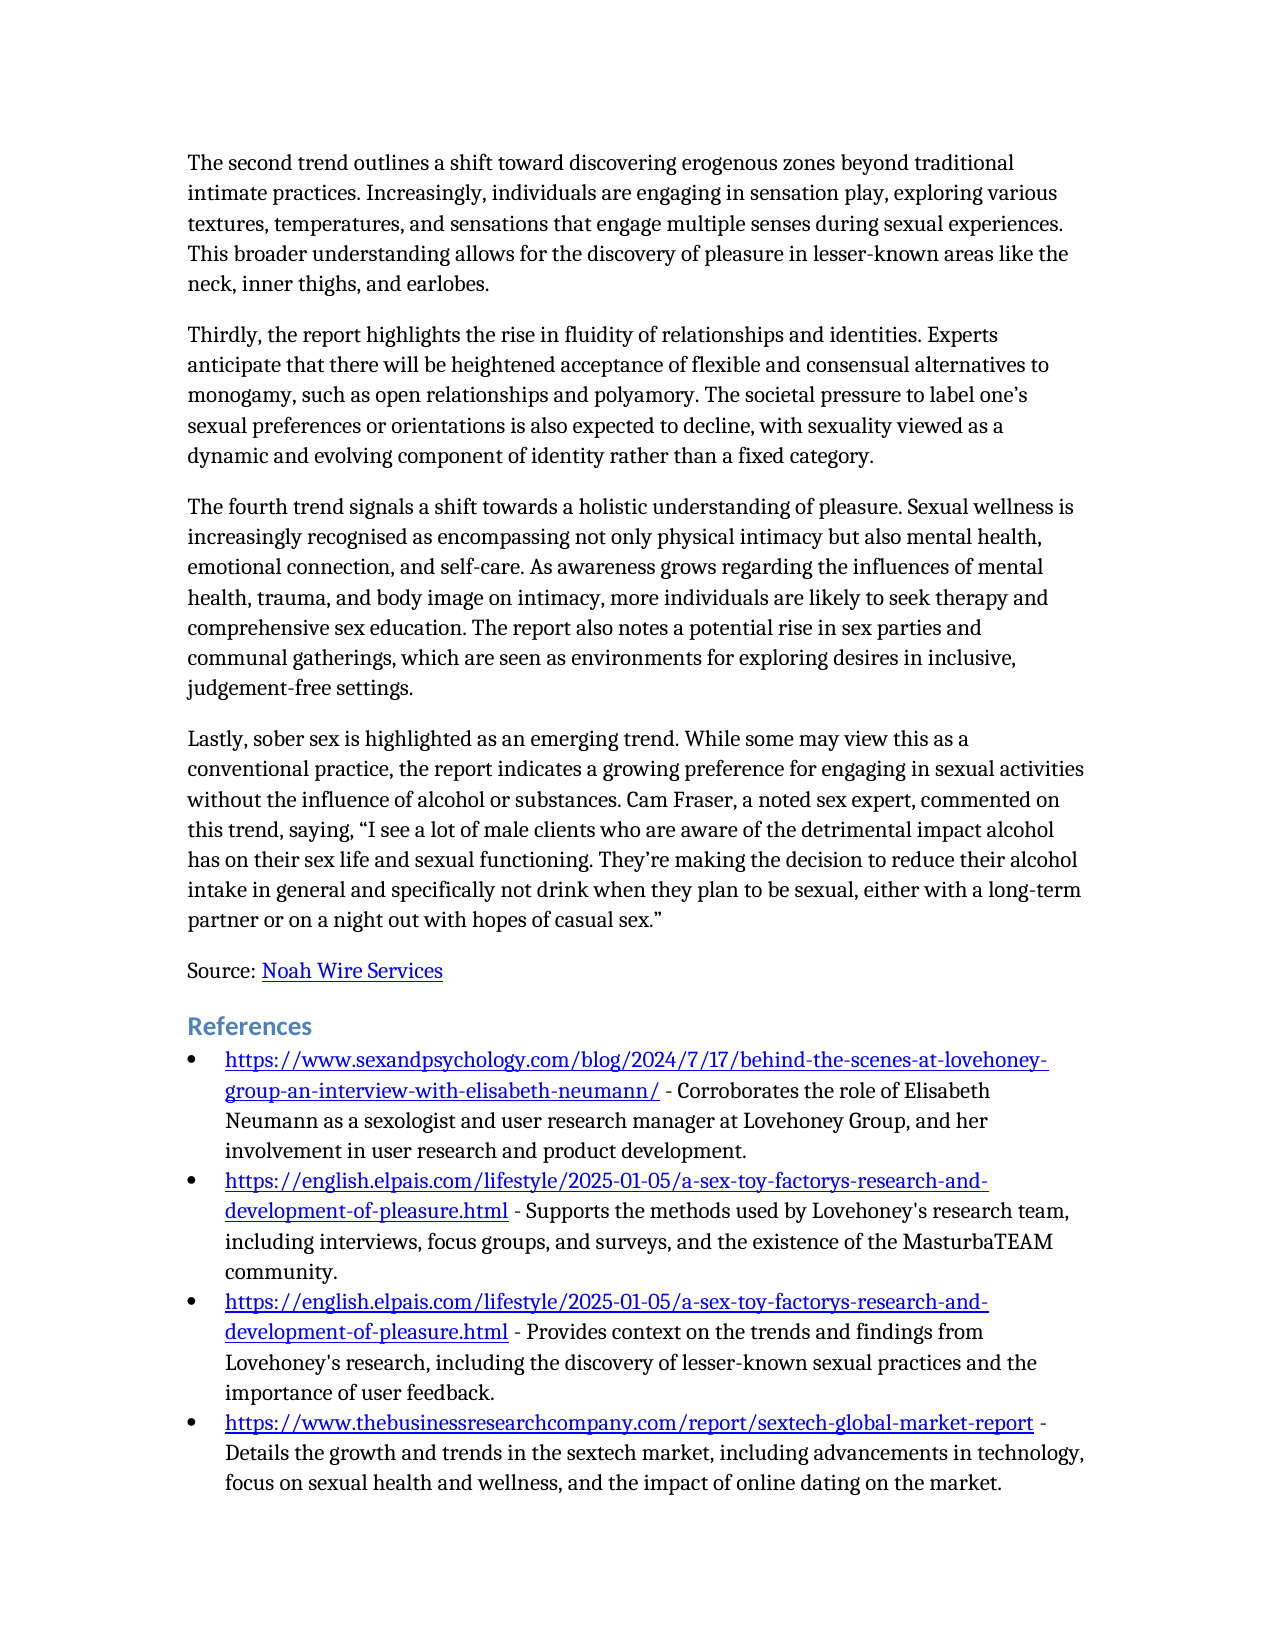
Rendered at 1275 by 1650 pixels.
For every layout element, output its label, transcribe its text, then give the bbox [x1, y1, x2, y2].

text Thirdly, the report highlights the rise in fluidity of relationships and identities. Experts anticipate that there will be heightened acceptance of flexible and consensual alternatives to monogamy, such as open relationships and polyamory. The societal pressure to label one’s sexual preferences or orientations is also expected to decline, with sexuality viewed as a dynamic and evolving component of identity rather than a fixed category. [187, 322, 1087, 469]
list https://english.elpais.com/lifestyle/2025-01-05/a-sex-toy-factorys-research-and-development-of-pleasure.html - Supports the methods used by Lovehoney's research team, including interviews, focus groups, and surveys, and the existence of the MasturbaTEAM community. [187, 1168, 1087, 1285]
list https://www.thebusinessresearchcompany.com/report/sextech-global-market-report - Details the growth and trends in the sextech market, including advancements in technology, focus on sexual health and wellness, and the impact of online dating on the market. [187, 1410, 1087, 1497]
text Source: Noah Wire Services [187, 958, 1087, 985]
subtitle References [187, 1009, 1087, 1042]
list https://www.sexandpsychology.com/blog/2024/7/17/behind-the-scenes-at-lovehoney-group-an-interview-with-elisabeth-neumann/ - Corroborates the role of Elisabeth Neumann as a sexologist and user research manager at Lovehoney Group, and her involvement in user research and product development. [187, 1047, 1087, 1164]
list https://english.elpais.com/lifestyle/2025-01-05/a-sex-toy-factorys-research-and-development-of-pleasure.html - Provides context on the trends and findings from Lovehoney's research, including the discovery of lesser-known sexual practices and the importance of user feedback. [187, 1289, 1087, 1406]
text Lastly, sober sex is highlighted as an emerging trend. While some may view this as a conventional practice, the report indicates a growing preference for engaging in sexual activities without the influence of alcohol or substances. Cam Fraser, a noted sex expert, commented on this trend, saying, “I see a lot of male clients who are aware of the detrimental impact alcohol has on their sex life and sexual functioning. They’re making the decision to reduce their alcohol intake in general and specifically not drink when they plan to be sexual, either with a long-term partner or on a night out with hopes of casual sex.” [187, 726, 1087, 934]
text The second trend outlines a shift toward discovering erogenous zones beyond traditional intimate practices. Increasingly, individuals are engaging in sensation play, exploring various textures, temperatures, and sensations that engage multiple senses during sexual experiences. This broader understanding allows for the discovery of pleasure in lesser-known areas like the neck, inner thighs, and earlobes. [187, 150, 1087, 297]
text The fourth trend signals a shift towards a holistic understanding of pleasure. Sexual wellness is increasingly recognised as encompassing not only physical intimacy but also mental health, emotional connection, and self-care. As awareness grows regarding the influences of mental health, trauma, and body image on intimacy, more individuals are likely to seek therapy and comprehensive sex education. The report also notes a potential rise in sex parties and communal gatherings, which are seen as environments for exploring desires in inclusive, judgement-free settings. [187, 494, 1087, 701]
